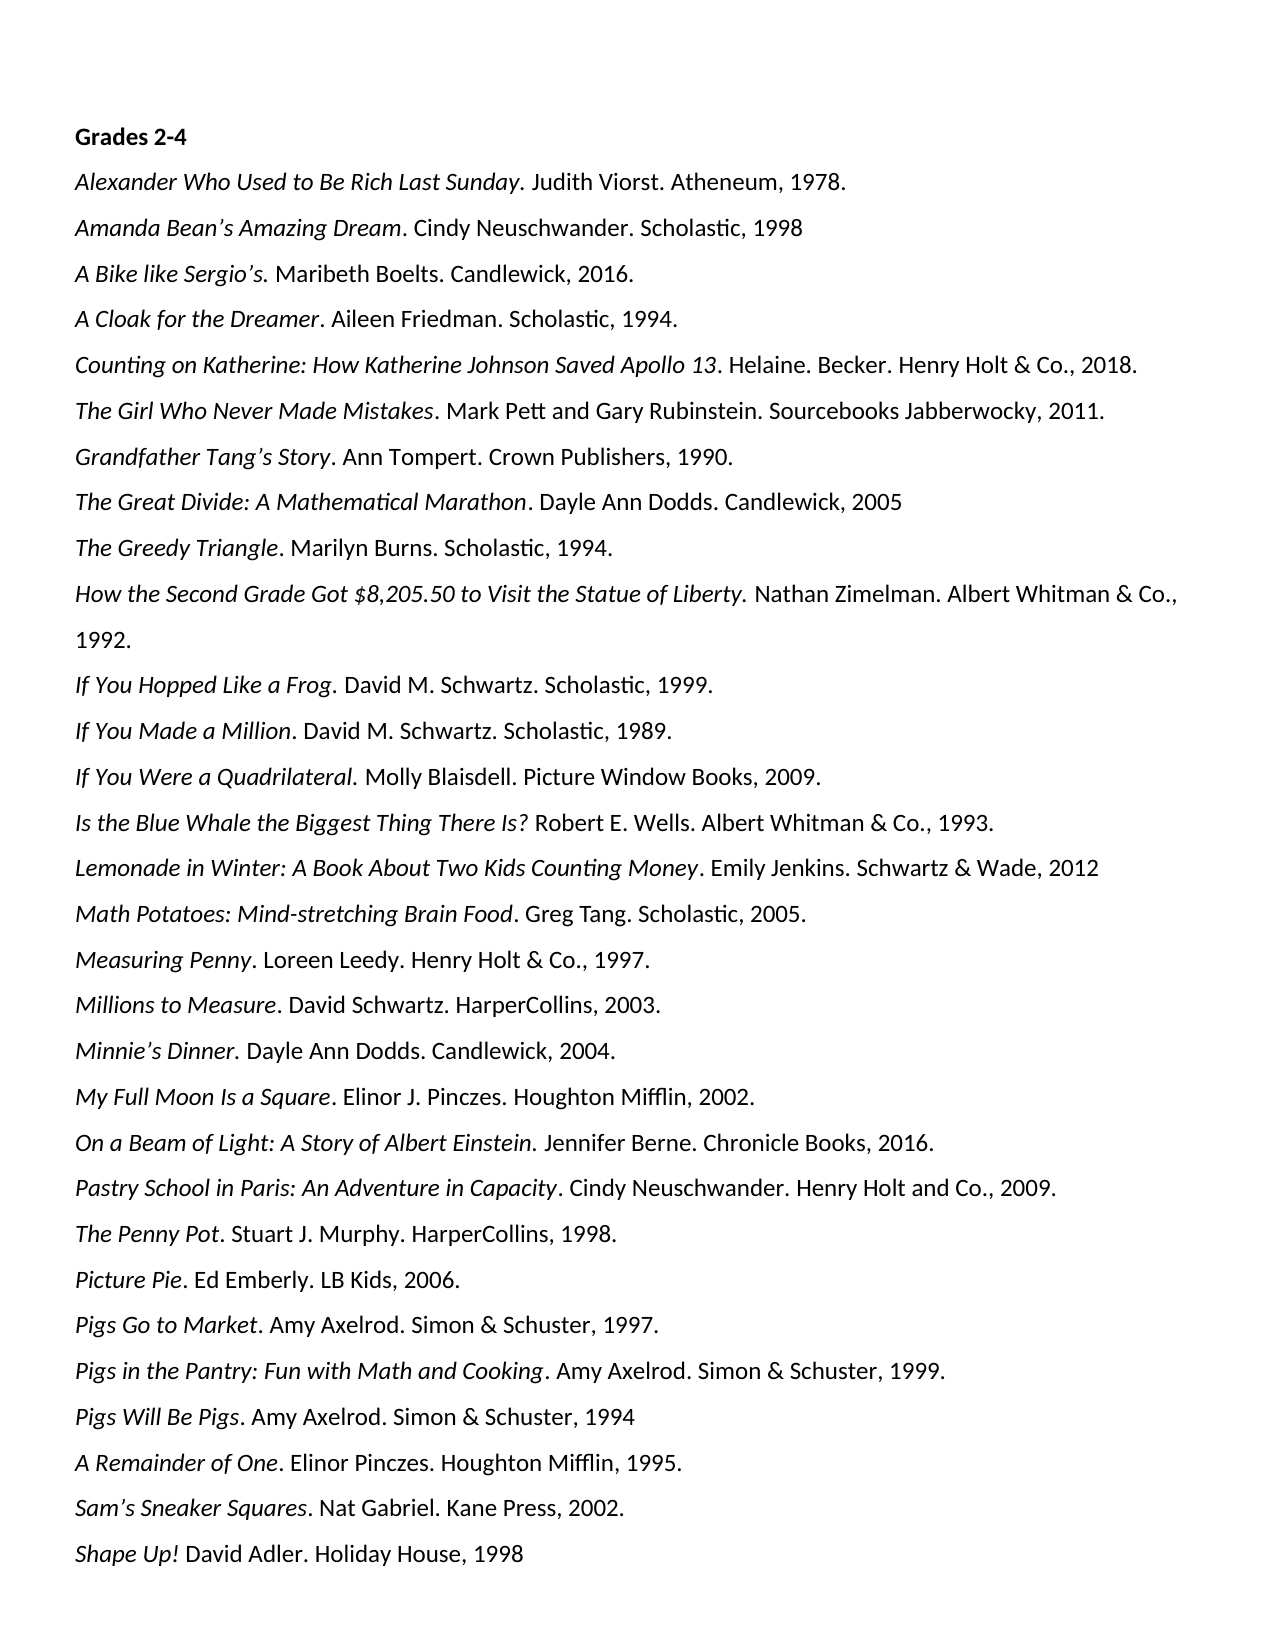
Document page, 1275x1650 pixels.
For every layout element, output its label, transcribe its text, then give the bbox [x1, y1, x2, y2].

text The Greedy Triangle. Marilyn Burns. Scholastic, 1994. [75, 532, 1200, 563]
text Grandfather Tang’s Story. Ann Tompert. Crown Publishers, 1990. [75, 441, 1200, 471]
text Minnie’s Dinner. Dayle Ann Dodds. Candlewick, 2004. [75, 1035, 1200, 1066]
text Millions to Measure. David Schwartz. HarperCollins, 2003. [75, 989, 1200, 1020]
text My Full Moon Is a Square. Elinor J. Pinczes. Houghton Mifflin, 2002. [75, 1081, 1200, 1112]
text The Girl Who Never Made Mistakes. Mark Pett and Gary Rubinstein. Sourcebooks Jabberwocky, 2011. [75, 395, 1200, 426]
text A Bike like Sergio’s. Maribeth Boelts. Candlewick, 2016. [75, 258, 1200, 288]
text Pigs Go to Market. Amy Axelrod. Simon & Schuster, 1997. [75, 1310, 1200, 1340]
text If You Made a Million. David M. Schwartz. Scholastic, 1989. [75, 715, 1200, 746]
text The Great Divide: A Mathematical Marathon. Dayle Ann Dodds. Candlewick, 2005 [75, 487, 1200, 517]
text If You Were a Quadrilateral. Molly Blaisdell. Picture Window Books, 2009. [75, 761, 1200, 791]
text Is the Blue Whale the Biggest Thing There Is? Robert E. Wells. Albert Whitman & Co., 1993. [75, 807, 1200, 837]
text Sam’s Sneaker Squares. Nat Gabriel. Kane Press, 2002. [75, 1493, 1200, 1523]
text A Remainder of One. Elinor Pinczes. Houghton Mifflin, 1995. [75, 1447, 1200, 1477]
text On a Beam of Light: A Story of Albert Einstein. Jennifer Berne. Chronicle Books, 2016. [75, 1127, 1200, 1157]
text Shape Up! David Adler. Holiday House, 1998 [75, 1538, 1200, 1569]
text Measuring Penny. Loreen Leedy. Henry Holt & Co., 1997. [75, 944, 1200, 974]
text Lemonade in Winter: A Book About Two Kids Counting Money. Emily Jenkins. Schwartz & Wade, 2012 [75, 852, 1200, 883]
text How the Second Grade Got $8,205.50 to Visit the Statue of Liberty. Nathan Zimelman. Albert Whitman & Co., 1992. [75, 578, 1200, 654]
text Grades 2-4 [75, 121, 1200, 151]
text A Cloak for the Dreamer. Aileen Friedman. Scholastic, 1994. [75, 304, 1200, 334]
text If You Hopped Like a Frog. David M. Schwartz. Scholastic, 1999. [75, 669, 1200, 700]
text Amanda Bean’s Amazing Dream. Cindy Neuschwander. Scholastic, 1998 [75, 212, 1200, 243]
text Alexander Who Used to Be Rich Last Sunday. Judith Viorst. Atheneum, 1978. [75, 166, 1200, 197]
text Counting on Katherine: How Katherine Johnson Saved Apollo 13. Helaine. Becker. Henry Holt & Co., 2018. [75, 349, 1200, 380]
text Pigs Will Be Pigs. Amy Axelrod. Simon & Schuster, 1994 [75, 1401, 1200, 1432]
subtitle Math Potatoes: Mind-stretching Brain Food. Greg Tang. Scholastic, 2005. [75, 898, 1200, 929]
text The Penny Pot. Stuart J. Murphy. HarperCollins, 1998. [75, 1218, 1200, 1249]
text Pastry School in Paris: An Adventure in Capacity. Cindy Neuschwander. Henry Holt and Co., 2009. [75, 1172, 1200, 1203]
text Picture Pie. Ed Emberly. LB Kids, 2006. [75, 1264, 1200, 1294]
text Pigs in the Pantry: Fun with Math and Cooking. Amy Axelrod. Simon & Schuster, 1999. [75, 1355, 1200, 1386]
